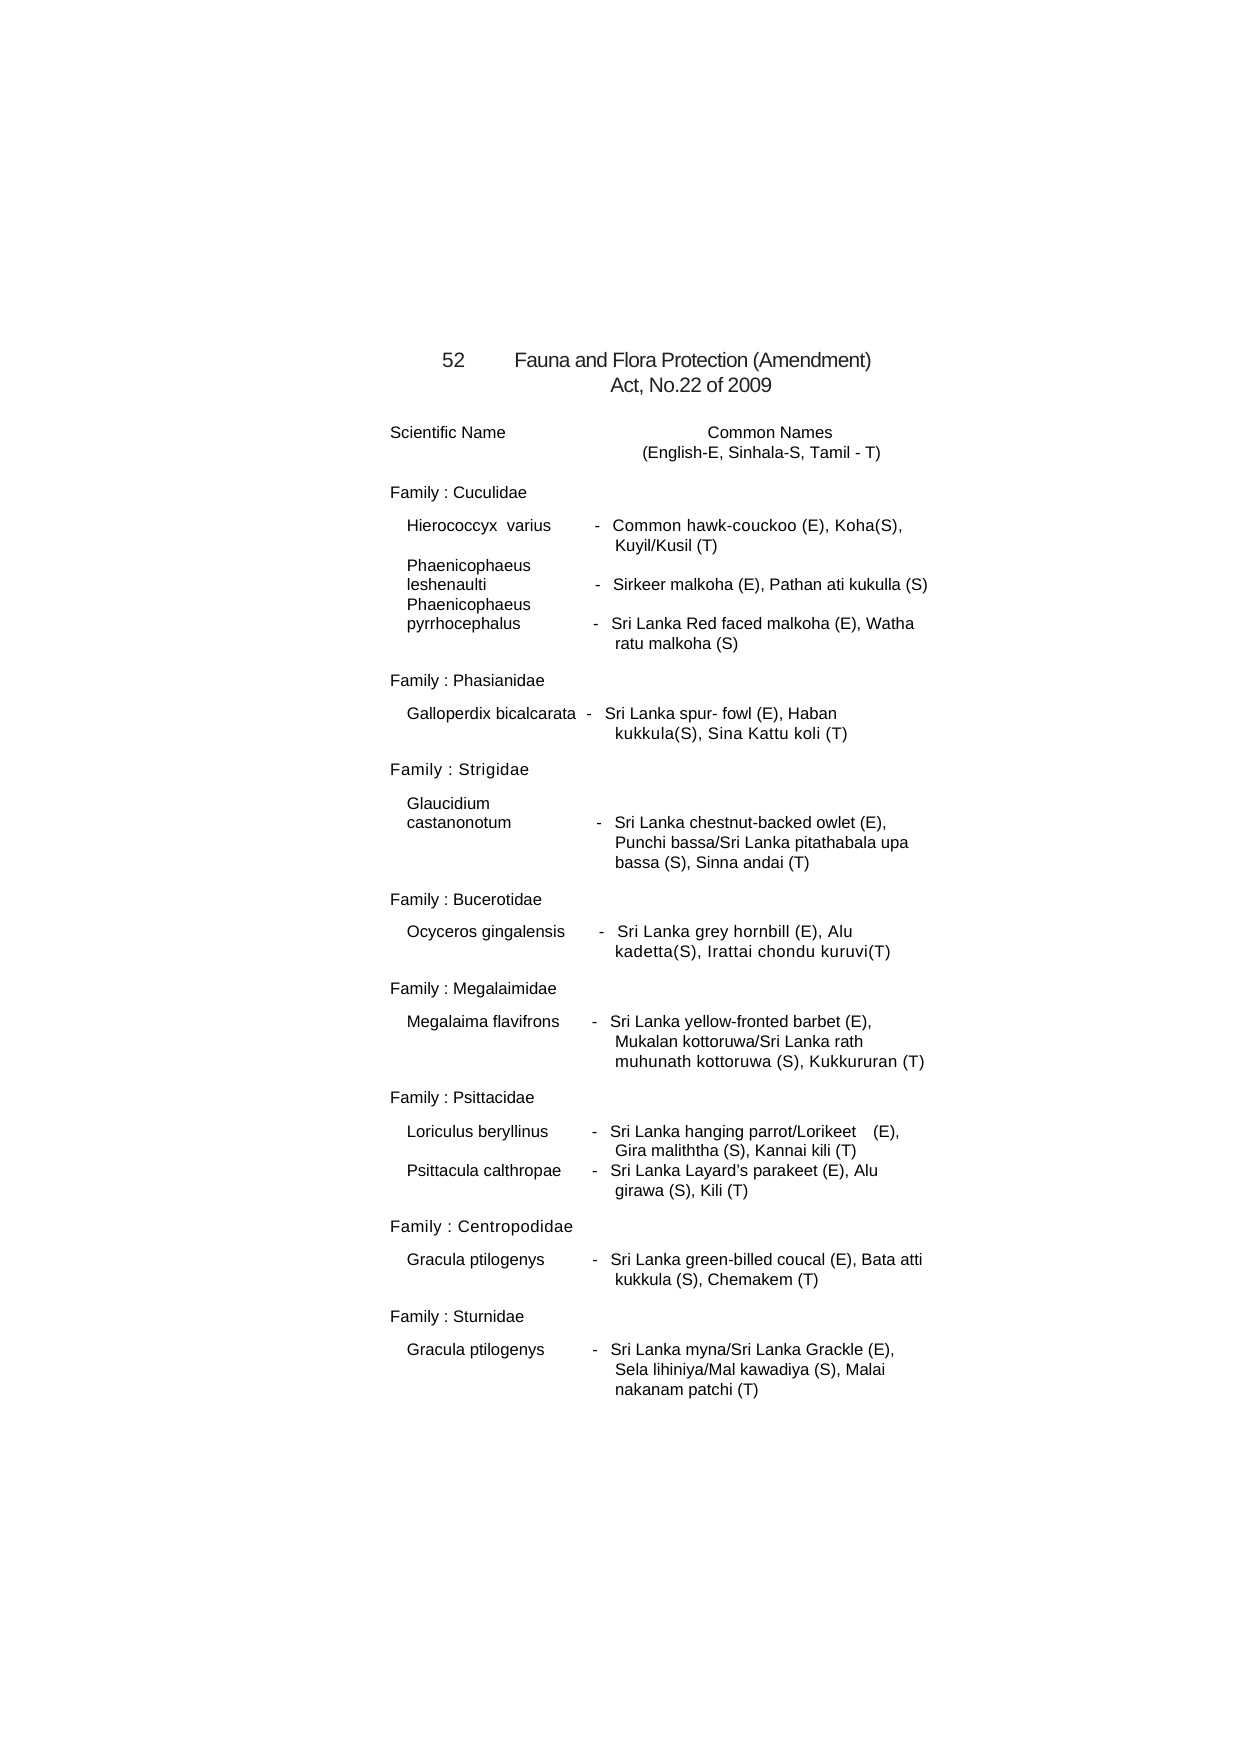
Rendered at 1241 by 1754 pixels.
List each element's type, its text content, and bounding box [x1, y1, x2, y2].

text nakanam patchi (T) [615, 1379, 1240, 1399]
text kadetta(S), Irattai chondu kuruvi(T) [615, 942, 1240, 962]
text castanonotum - Sri Lanka chestnut-backed owlet (E), [407, 813, 1240, 833]
text Kuyil/Kusil (T) [615, 536, 1240, 556]
text Megalaima flavifrons - Sri Lanka yellow-fronted barbet (E), [407, 1012, 1240, 1032]
text Punchi bassa/Sri Lanka pitathabala upa [615, 833, 1240, 853]
text Phaenicophaeus [407, 594, 1240, 614]
text pyrrhocephalus - Sri Lanka Red faced malkoha (E), Watha [407, 614, 1240, 634]
text Family : Psittacidae [390, 1087, 1240, 1108]
text 52 Fauna and Flora Protection (Amendment) [442, 347, 1240, 373]
text Gracula ptilogenys - Sri Lanka myna/Sri Lanka Grackle (E), [407, 1340, 1240, 1360]
text Family : Centropodidae [390, 1216, 1240, 1237]
text Gira maliththa (S), Kannai kili (T) [615, 1141, 1240, 1161]
text Galloperdix bicalcarata - Sri Lanka spur- fowl (E), Haban [407, 703, 1240, 723]
text Ocyceros gingalensis - Sri Lanka grey hornbill (E), Alu [407, 922, 1240, 942]
text bassa (S), Sinna andai (T) [615, 853, 1240, 872]
text Family : Megalaimidae [390, 977, 1240, 999]
text Hierococcyx varius - Common hawk-couckoo (E), Koha(S), [407, 516, 1240, 536]
text (English-E, Sinhala-S, Tamil - T) [642, 443, 1240, 463]
text leshenaulti - Sirkeer malkoha (E), Pathan ati kukulla (S) [407, 575, 1240, 594]
text Family : Phasianidae [390, 669, 1240, 691]
text Loriculus beryllinus - Sri Lanka hanging parrot/Lorikeet (E), [407, 1121, 1240, 1141]
text Mukalan kottoruwa/Sri Lanka rath [615, 1032, 1240, 1052]
text Glaucidium [407, 793, 1240, 813]
text muhunath kottoruwa (S), Kukkururan (T) [615, 1052, 1240, 1071]
text Sela lihiniya/Mal kawadiya (S), Malai [615, 1360, 1240, 1379]
text Family : Strigidae [390, 758, 1240, 780]
text Family : Cuculidae [390, 482, 1240, 503]
text ratu malkoha (S) [615, 634, 1240, 653]
text girawa (S), Kili (T) [615, 1180, 1240, 1200]
text Psittacula calthropae - Sri Lanka Layard’s parakeet (E), Alu [407, 1161, 1240, 1180]
text Act, No.22 of 2009 [610, 373, 1240, 397]
text kukkula(S), Sina Kattu koli (T) [615, 723, 1240, 743]
text Gracula ptilogenys - Sri Lanka green-billed coucal (E), Bata atti [407, 1250, 1240, 1270]
text Family : Sturnidae [390, 1305, 1240, 1327]
text Scientific Name Common Names [390, 423, 1240, 443]
text kukkula (S), Chemakem (T) [615, 1270, 1240, 1290]
text Family : Bucerotidae [390, 888, 1240, 909]
text Phaenicophaeus [407, 556, 1240, 575]
